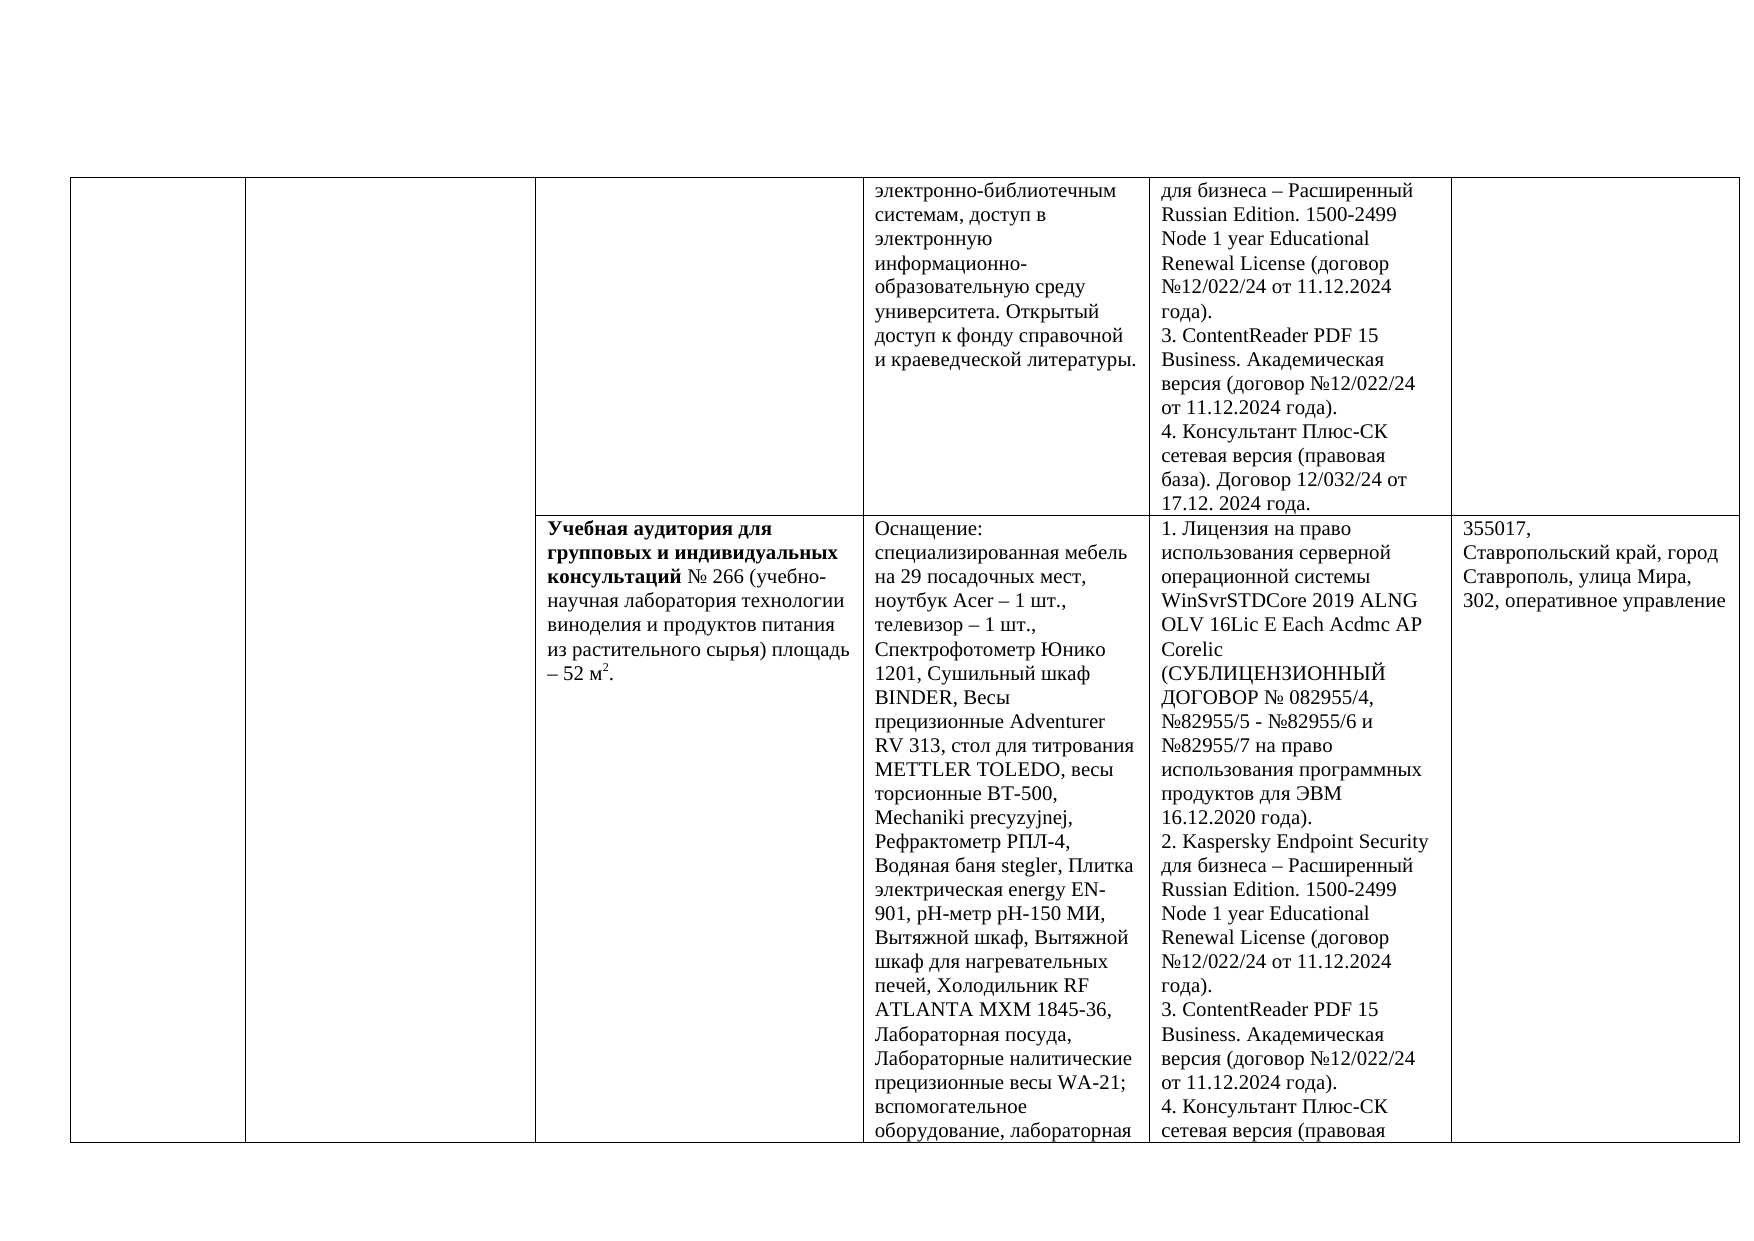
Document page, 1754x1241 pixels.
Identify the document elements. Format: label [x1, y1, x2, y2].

table_cell [864, 516, 1149, 1142]
table_cell [536, 516, 863, 1142]
table_cell [1150, 516, 1451, 1142]
table_cell [1150, 178, 1451, 515]
table_cell [1452, 516, 1739, 1142]
table_cell [536, 178, 863, 515]
table_cell [864, 178, 1149, 515]
table_cell [1452, 178, 1739, 515]
